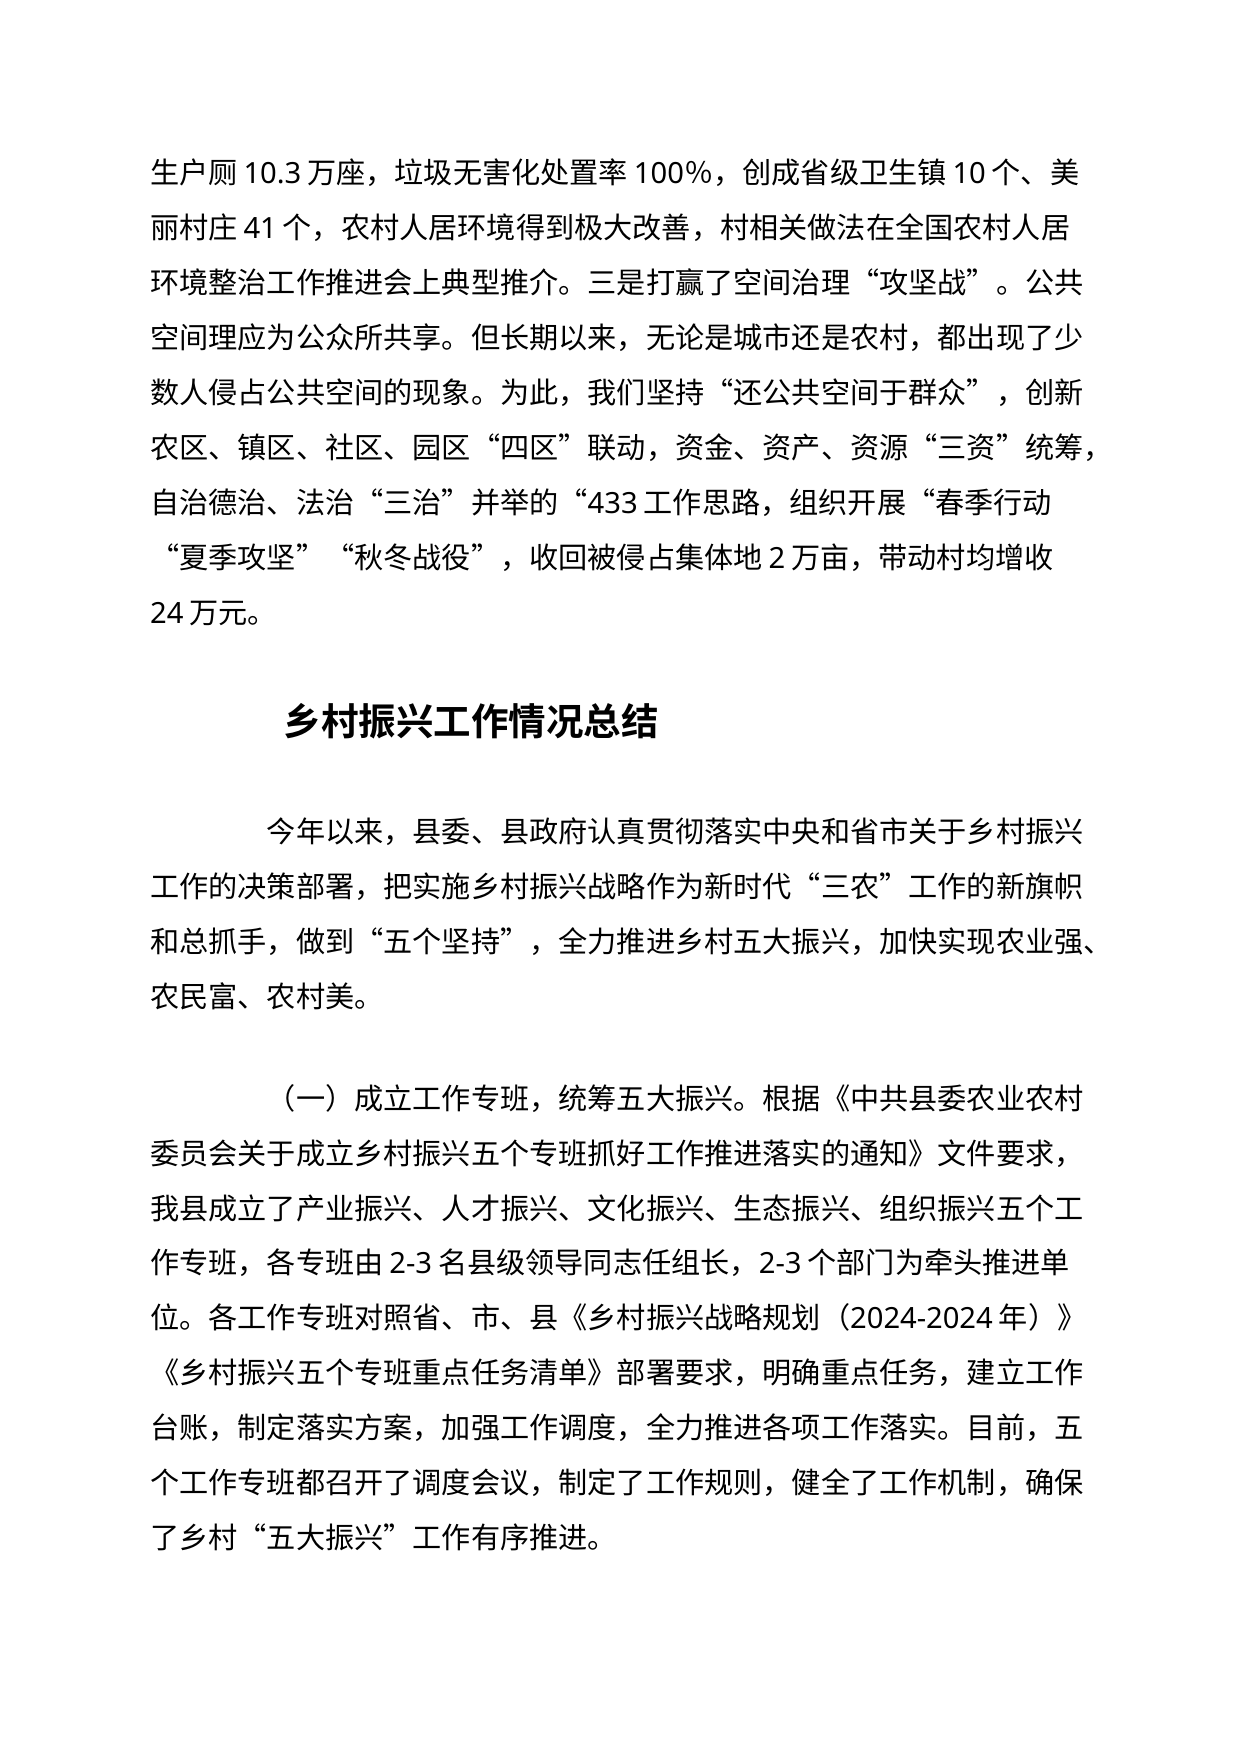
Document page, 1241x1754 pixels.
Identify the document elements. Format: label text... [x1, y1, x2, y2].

text 乡村振兴工作情况总结 [150, 692, 1090, 746]
text （一）成立工作专班，统筹五大振兴。根据《中共县委农业农村委员会关于成立乡村振兴五个专班抓好工作推进落实的通知》文件要求，我县成立了产业振兴、人才振兴、文化振兴、生态振兴、组织振兴五个工作专班，各专班由2-3名县级领导同志任组长，2-3个部门为牵头推进单位。各工作专班对照省、市、县《乡村振兴战略规划（2024-2024年）》《乡村振兴五个专班重点任务清单》部署要求，明确重点任务，建立工作台账，制定落实方案，加强工作调度，全力推进各项工作落实。目前，五个工作专班都召开了调度会议，制定了工作规则，健全了工作机制，确保了乡村“五大振兴”工作有序推进。 [150, 1075, 1090, 1557]
text 今年以来，县委、县政府认真贯彻落实中央和省市关于乡村振兴工作的决策部署，把实施乡村振兴战略作为新时代“三农”工作的新旗帜和总抓手，做到“五个坚持”，全力推进乡村五大振兴，加快实现农业强、农民富、农村美。 [150, 809, 1090, 1016]
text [150, 150, 1090, 632]
